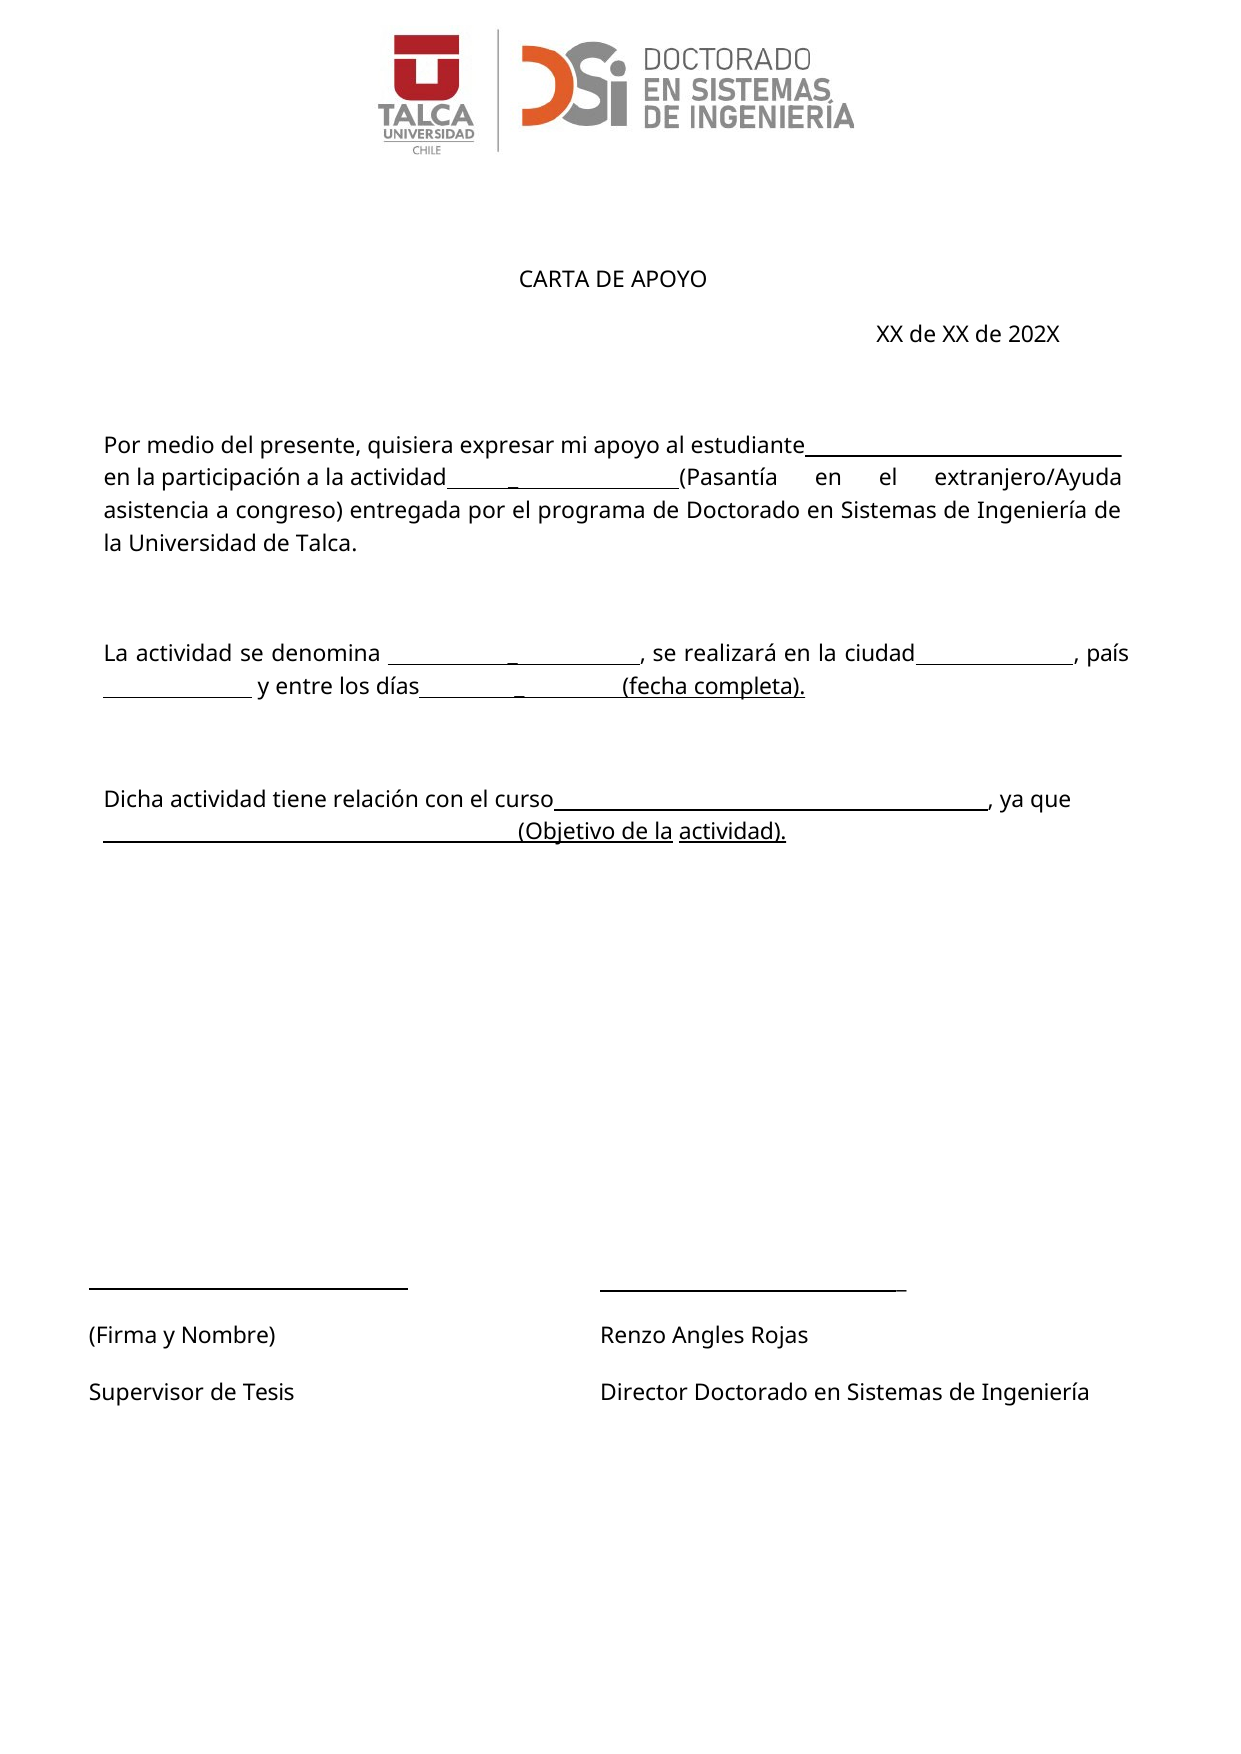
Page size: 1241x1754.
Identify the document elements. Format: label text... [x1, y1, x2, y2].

picture [372, 25, 855, 155]
text Supervisor de Tesis Director Doctorado en Sistemas de Ingeniería [89, 1376, 1236, 1407]
text y entre los días _ (fecha completa). [103, 670, 1236, 701]
text Por medio del presente, quisiera expresar mi apoyo al estudiante _ en la participación a la actividad _ (Pasantía en el extranjero/Ayuda asistencia a congreso) entregada por el programa de Doctorado en Sistemas de Ingeniería de la Universidad de Talca. [103, 428, 1122, 558]
text _ [600, 1264, 1236, 1295]
text XX de XX de 202X [0, 318, 1060, 349]
text La actividad se denomina _ , se realizará en la ciudad , país [103, 637, 1236, 669]
text Dicha actividad tiene relación con el curso _ , ya que (Objetivo de la actividad). [103, 782, 1122, 846]
text (Firma y Nombre) Renzo Angles Rojas [89, 1319, 1236, 1351]
text CARTA DE APOYO [96, 263, 1130, 294]
